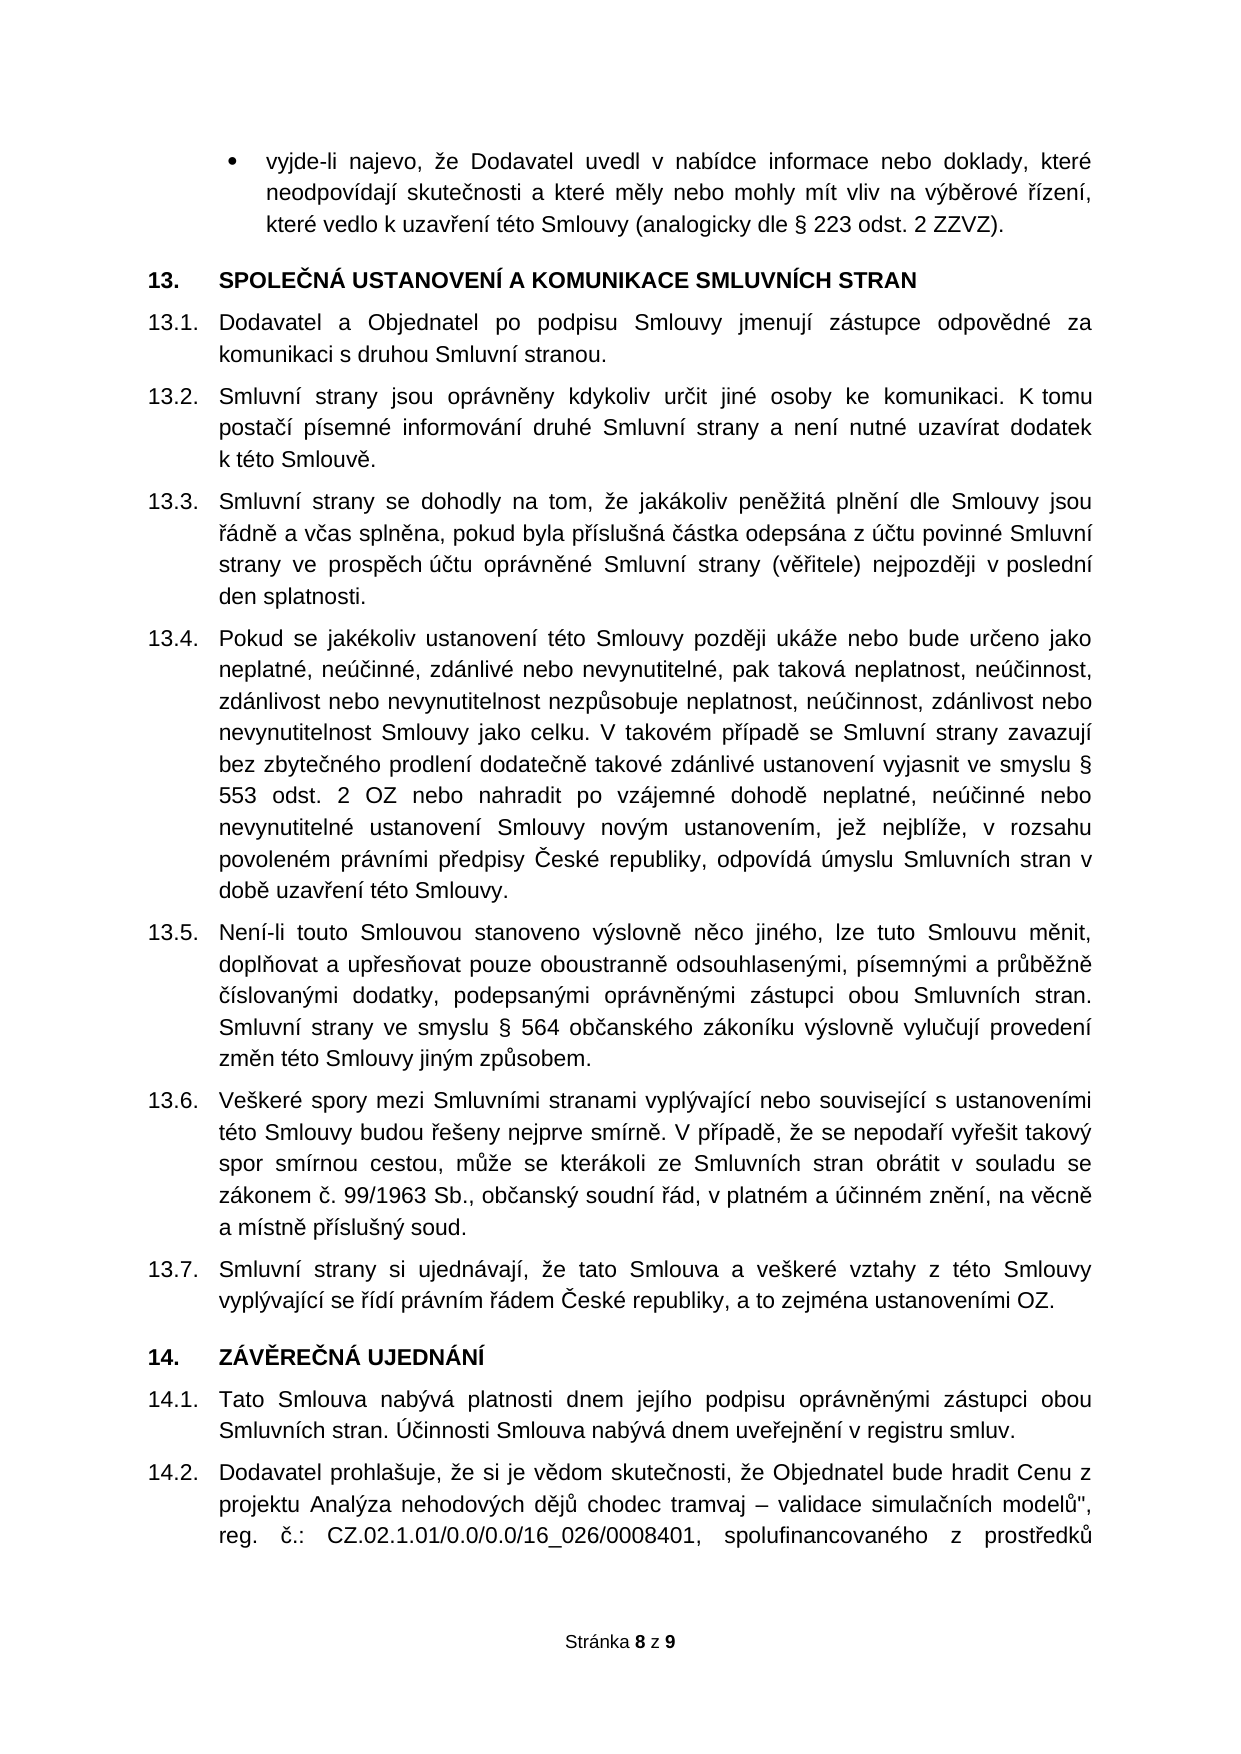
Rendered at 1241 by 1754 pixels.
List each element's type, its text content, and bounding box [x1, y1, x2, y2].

list Tato Smlouva nabývá platnosti dnem jejího podpisu oprávněnými zástupci obou Smluvních stran. Účinnosti Smlouva nabývá dnem uveřejnění v registru smluv. [148, 1386, 1093, 1443]
list Závěrečná ujednání [148, 1344, 1093, 1370]
list vyjde-li najevo, že Dodavatel uvedl v nabídce informace nebo doklady, které neodpovídají skutečnosti a které měly nebo mohly mít vliv na výběrové řízení, které vedlo k uzavření této Smlouvy (analogicky dle § 223 odst. 2 ZZVZ). [228, 148, 1093, 237]
list Smluvní strany si ujednávají, že tato Smlouva a veškeré vztahy z této Smlouvy vyplývající se řídí právním řádem České republiky, a to zejména ustanoveními OZ. [148, 1256, 1093, 1313]
list Není-li touto Smlouvou stanoveno výslovně něco jiného, lze tuto Smlouvu měnit, doplňovat a upřesňovat pouze oboustranně odsouhlasenými, písemnými a průběžně číslovanými dodatky, podepsanými oprávněnými zástupci obou Smluvních stran. Smluvní strany ve smyslu § 564 občanského zákoníku výslovně vylučují provedení změn této Smlouvy jiným způsobem. [148, 919, 1093, 1072]
list Veškeré spory mezi Smluvními stranami vyplývající nebo související s ustanoveními této Smlouvy budou řešeny nejprve smírně. V případě, že se nepodaří vyřešit takový spor smírnou cestou, může se kterákoli ze Smluvních stran obrátit v souladu se zákonem č. 99/1963 Sb., občanský soudní řád, v platném a účinném znění, na věcně a místně příslušný soud. [148, 1087, 1093, 1240]
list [148, 1459, 1093, 1549]
list Dodavatel a Objednatel po podpisu Smlouvy jmenují zástupce odpovědné za komunikaci s druhou Smluvní stranou. [148, 309, 1093, 367]
list společná ustanovení a komunikace smluvních stran [148, 267, 1093, 294]
list Smluvní strany jsou oprávněny kdykoliv určit jiné osoby ke komunikaci. K tomu postačí písemné informování druhé Smluvní strany a není nutné uzavírat dodatek k této Smlouvě. [148, 383, 1093, 472]
list Pokud se jakékoliv ustanovení této Smlouvy později ukáže nebo bude určeno jako neplatné, neúčinné, zdánlivé nebo nevynutitelné, pak taková neplatnost, neúčinnost, zdánlivost nebo nevynutitelnost nezpůsobuje neplatnost, neúčinnost, zdánlivost nebo nevynutitelnost Smlouvy jako celku. V takovém případě se Smluvní strany zavazují bez zbytečného prodlení dodatečně takové zdánlivé ustanovení vyjasnit ve smyslu § 553 odst. 2 OZ nebo nahradit po vzájemné dohodě neplatné, neúčinné nebo nevynutitelné ustanovení Smlouvy novým ustanovením, jež nejblíže, v rozsahu povoleném právními předpisy České republiky, odpovídá úmyslu Smluvních stran v době uzavření této Smlouvy. [148, 624, 1093, 903]
list Smluvní strany se dohodly na tom, že jakákoliv peněžitá plnění dle Smlouvy jsou řádně a včas splněna, pokud byla příslušná částka odepsána z účtu povinné Smluvní strany ve prospěch účtu oprávněné Smluvní strany (věřitele) nejpozději v poslední den splatnosti. [148, 488, 1093, 609]
